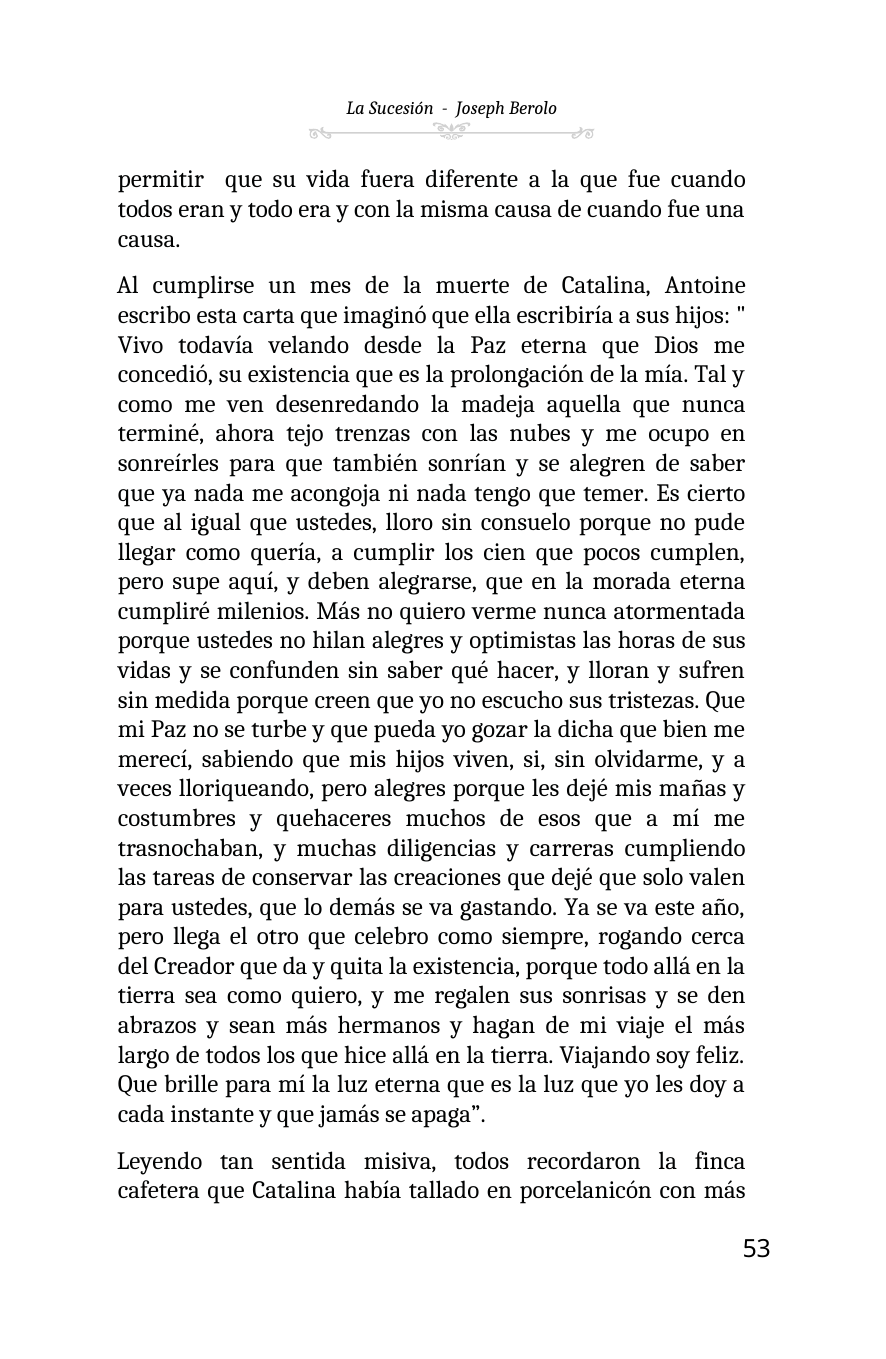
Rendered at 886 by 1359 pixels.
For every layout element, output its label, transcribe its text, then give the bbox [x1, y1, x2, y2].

text Al cumplirse un mes de la muerte de Catalina, Antoine escribo esta carta que imaginó que ella escribiría a sus hijos: " Vivo todavía velando desde la Paz eterna que Dios me concedió, su existencia que es la prolongación de la mía. Tal y como me ven desenredando la madeja aquella que nunca terminé, ahora tejo trenzas con las nubes y me ocupo en sonreírles para que también sonrían y se alegren de saber que ya nada me acongoja ni nada tengo que temer. Es cierto que al igual que ustedes, lloro sin consuelo porque no pude llegar como quería, a cumplir los cien que pocos cumplen, pero supe aquí, y deben alegrarse, que en la morada eterna cumpliré milenios. Más no quiero verme nunca atormentada porque ustedes no hilan alegres y optimistas las horas de sus vidas y se confunden sin saber qué hacer, y lloran y sufren sin medida porque creen que yo no escucho sus tristezas. Que mi Paz no se turbe y que pueda yo gozar la dicha que bien me merecí, sabiendo que mis hijos viven, si, sin olvidarme, y a veces lloriqueando, pero alegres porque les dejé mis mañas y costumbres y quehaceres muchos de esos que a mí me trasnochaban, y muchas diligencias y carreras cumpliendo las tareas de conservar las creaciones que dejé que solo valen para ustedes, que lo demás se va gastando. Ya se va este año, pero llega el otro que celebro como siempre, rogando cerca del Creador que da y quita la existencia, porque todo allá en la tierra sea como quiero, y me regalen sus sonrisas y se den abrazos y sean más hermanos y hagan de mi viaje el más largo de todos los que hice allá en la tierra. Viajando soy feliz. Que brille para mí la luz eterna que es la luz que yo les doy a cada instante y que jamás se apaga”. [117, 271, 746, 1128]
